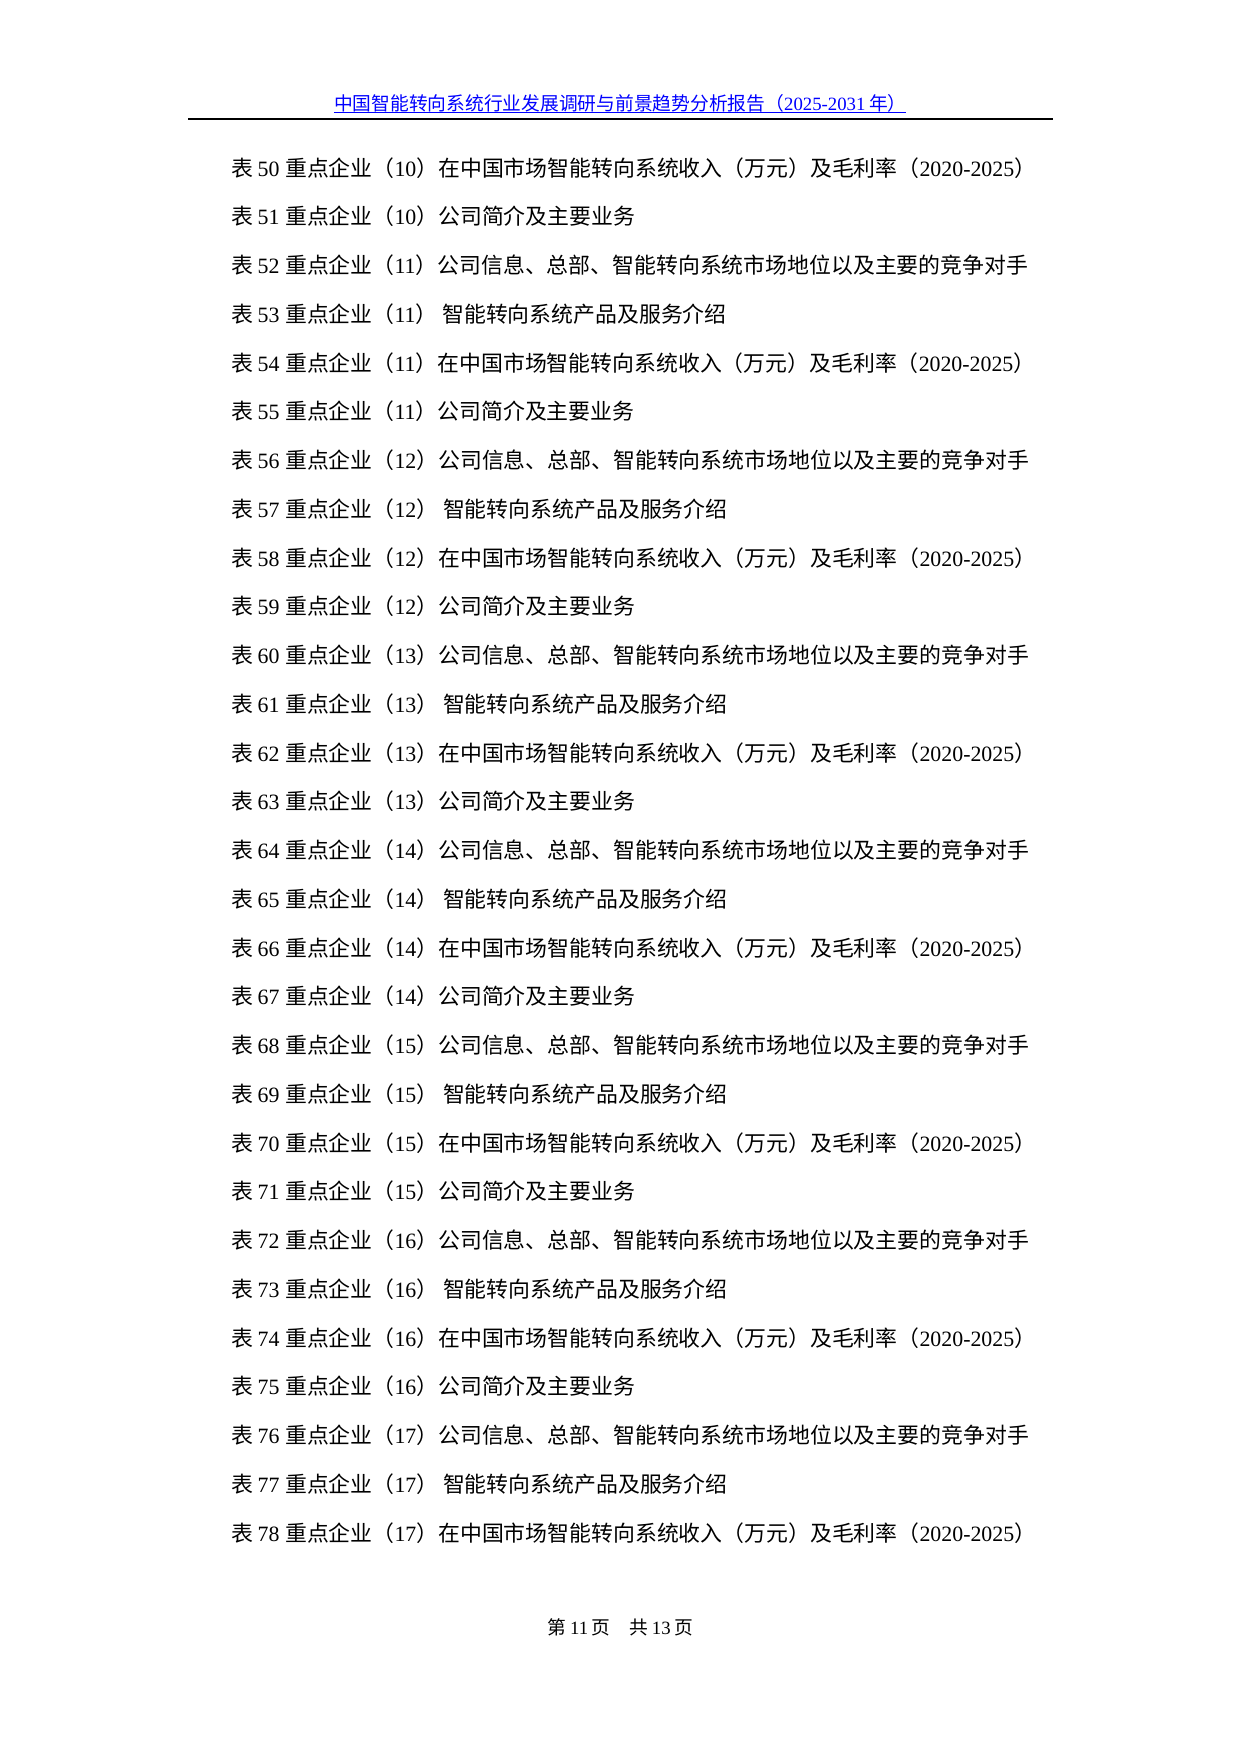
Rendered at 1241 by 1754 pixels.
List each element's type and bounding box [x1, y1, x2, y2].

text [187, 150, 1053, 1548]
